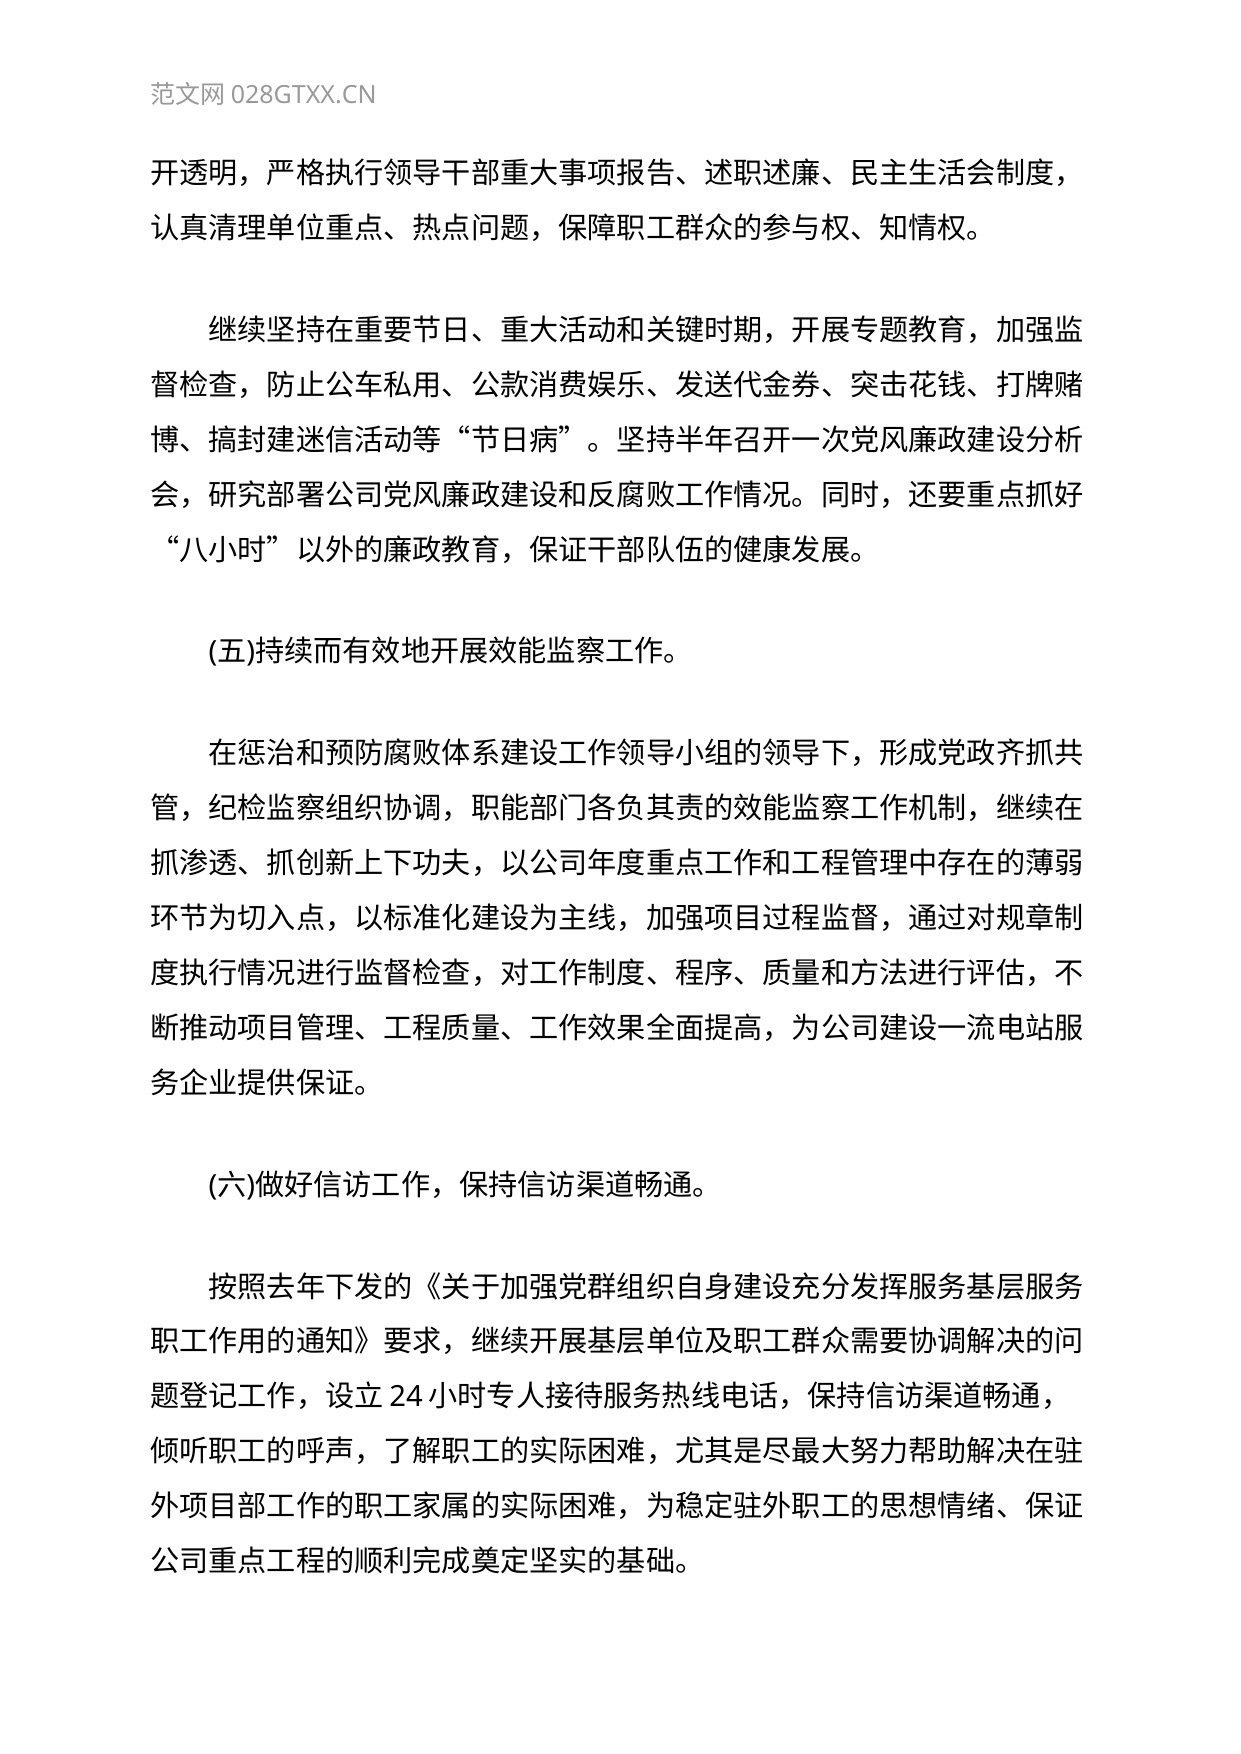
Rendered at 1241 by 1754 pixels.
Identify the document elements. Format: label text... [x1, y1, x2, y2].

text 继续坚持在重要节日、重大活动和关键时期，开展专题教育，加强监督检查，防止公车私用、公款消费娱乐、发送代金券、突击花钱、打牌赌博、搞封建迷信活动等“节日病”。坚持半年召开一次党风廉政建设分析会，研究部署公司党风廉政建设和反腐败工作情况。同时，还要重点抓好“八小时”以外的廉政教育，保证干部队伍的健康发展。 [150, 307, 1090, 568]
text 在惩治和预防腐败体系建设工作领导小组的领导下，形成党政齐抓共管，纪检监察组织协调，职能部门各负其责的效能监察工作机制，继续在抓渗透、抓创新上下功夫，以公司年度重点工作和工程管理中存在的薄弱环节为切入点，以标准化建设为主线，加强项目过程监督，通过对规章制度执行情况进行监督检查，对工作制度、程序、质量和方法进行评估，不断推动项目管理、工程质量、工作效果全面提高，为公司建设一流电站服务企业提供保证。 [150, 730, 1090, 1102]
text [150, 150, 1090, 247]
text 按照去年下发的《关于加强党群组织自身建设充分发挥服务基层服务职工作用的通知》要求，继续开展基层单位及职工群众需要协调解决的问题登记工作，设立24小时专人接待服务热线电话，保持信访渠道畅通，倾听职工的呼声，了解职工的实际困难，尤其是尽最大努力帮助解决在驻外项目部工作的职工家属的实际困难，为稳定驻外职工的思想情绪、保证公司重点工程的顺利完成奠定坚实的基础。 [150, 1263, 1090, 1580]
text (六)做好信访工作，保持信访渠道畅通。 [150, 1161, 1090, 1203]
text (五)持续而有效地开展效能监察工作。 [150, 628, 1090, 670]
